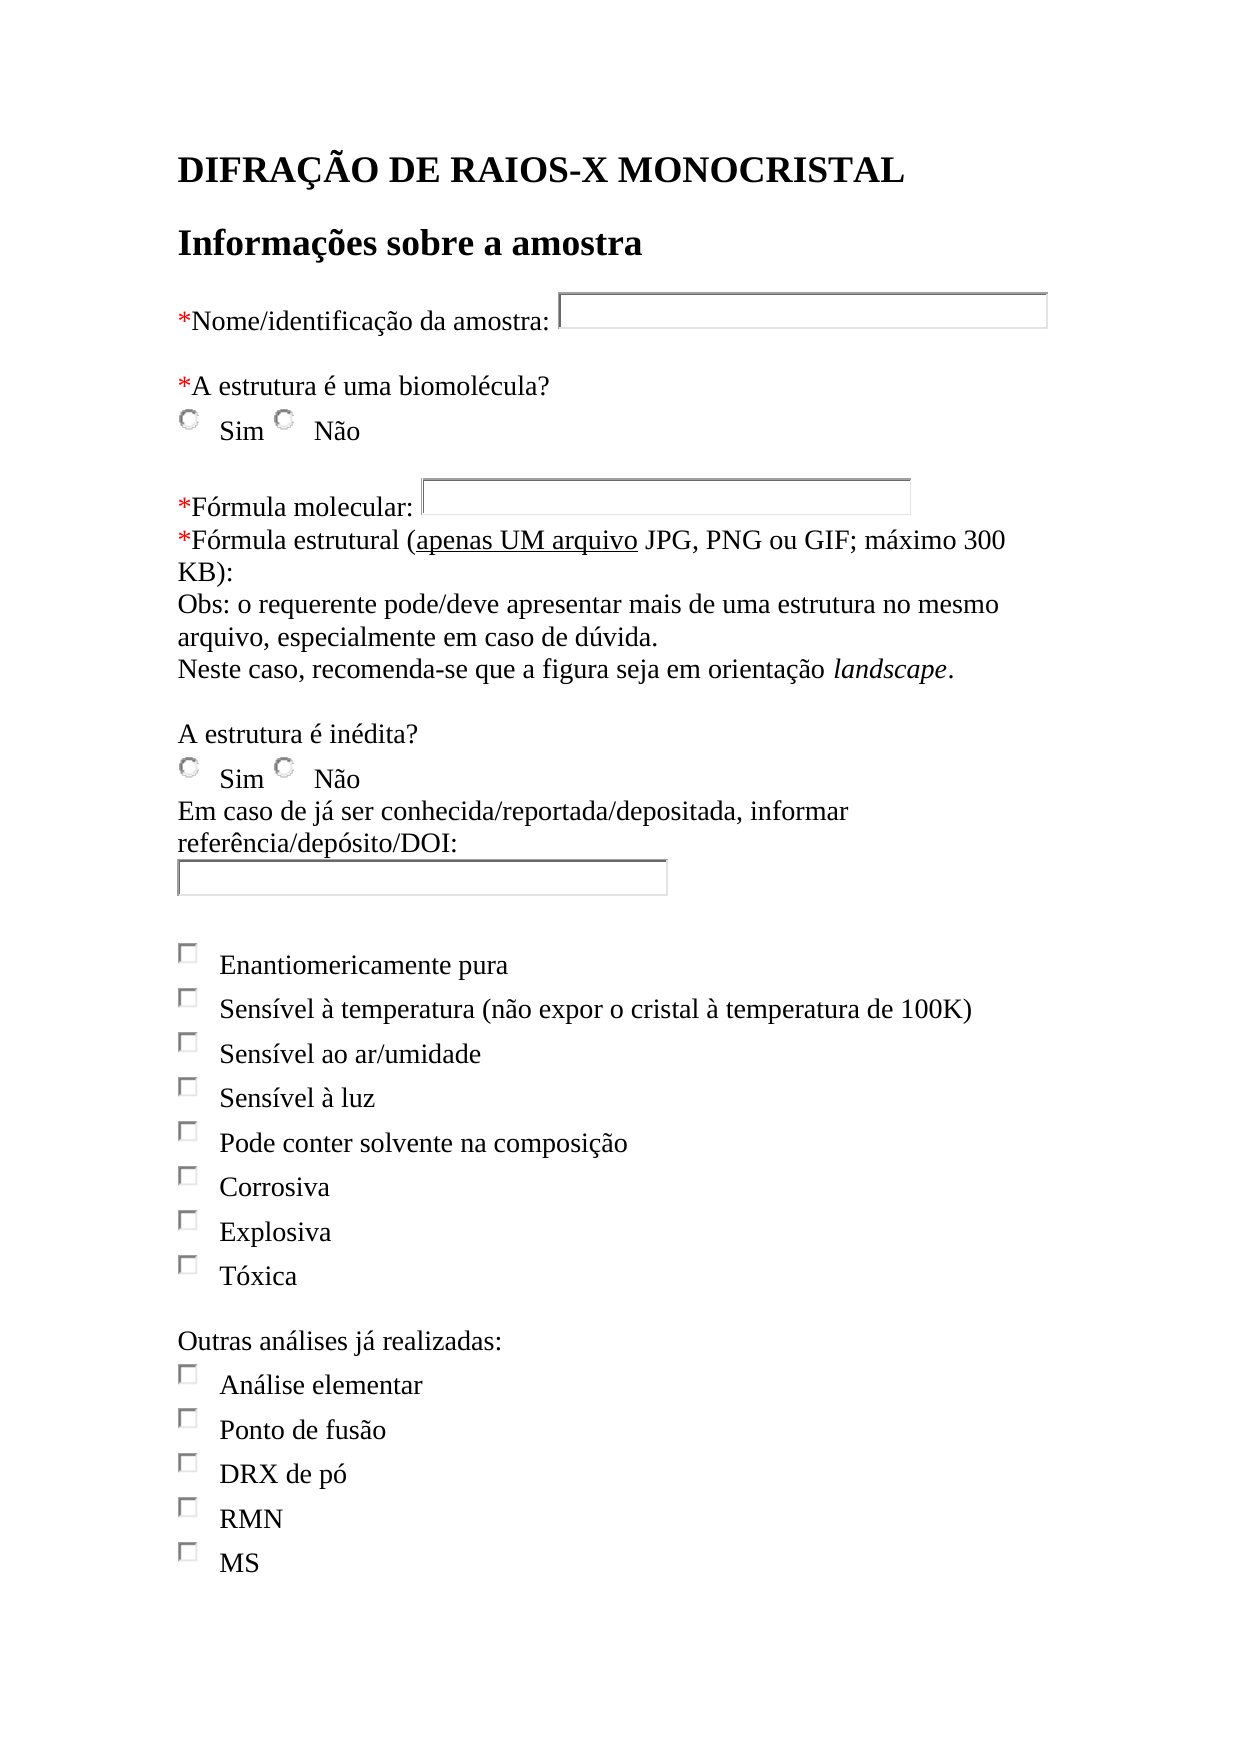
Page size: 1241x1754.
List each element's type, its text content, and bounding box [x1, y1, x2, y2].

text DIFRAÇÃO DE RAIOS-X MONOCRISTAL [177, 148, 1063, 191]
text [177, 292, 1063, 1579]
text Informações sobre a amostra [177, 220, 1063, 263]
